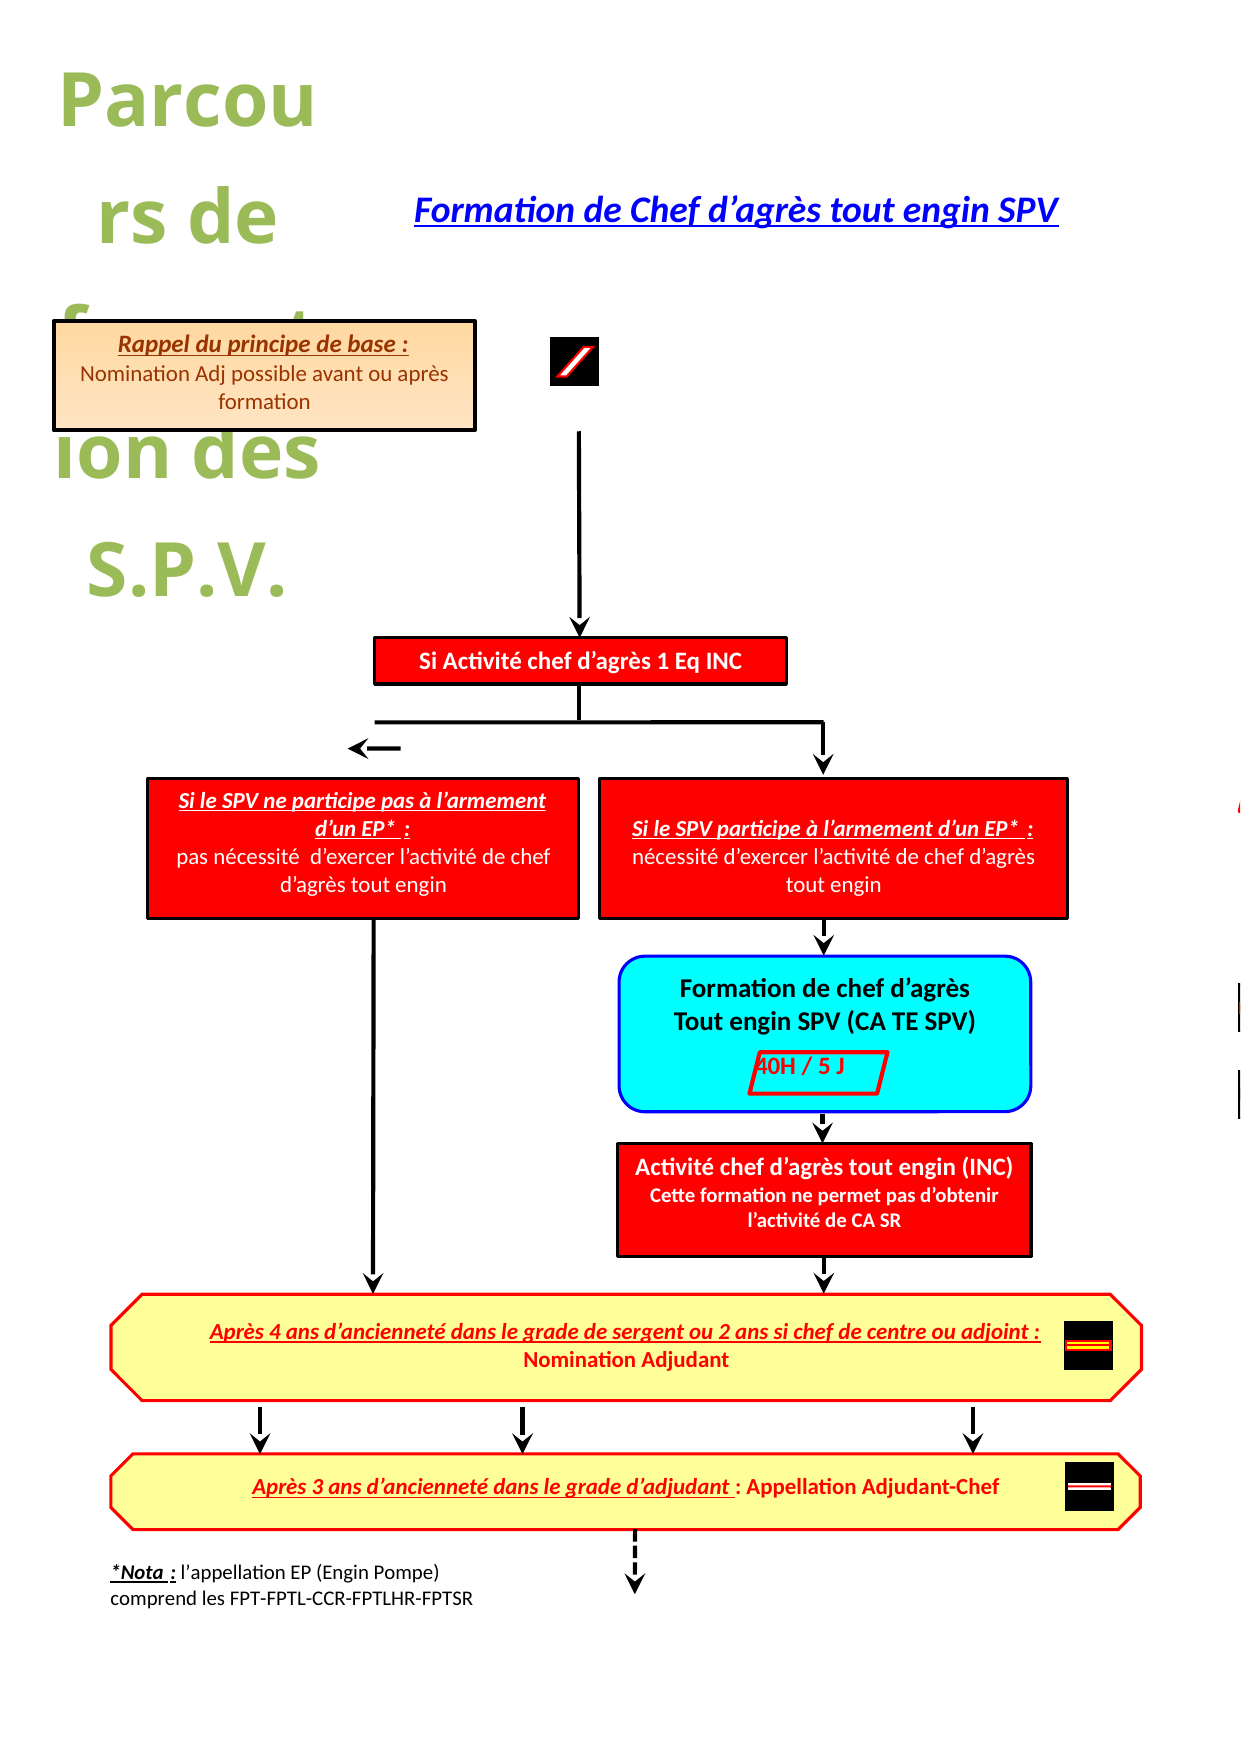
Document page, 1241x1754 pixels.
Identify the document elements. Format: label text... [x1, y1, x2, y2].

list comprend les FPT-FPTL-CCR-FPTLHR-FPTSR [110, 1585, 598, 1610]
list *Nota : l’appellation EP (Engin Pompe) [110, 1559, 598, 1585]
